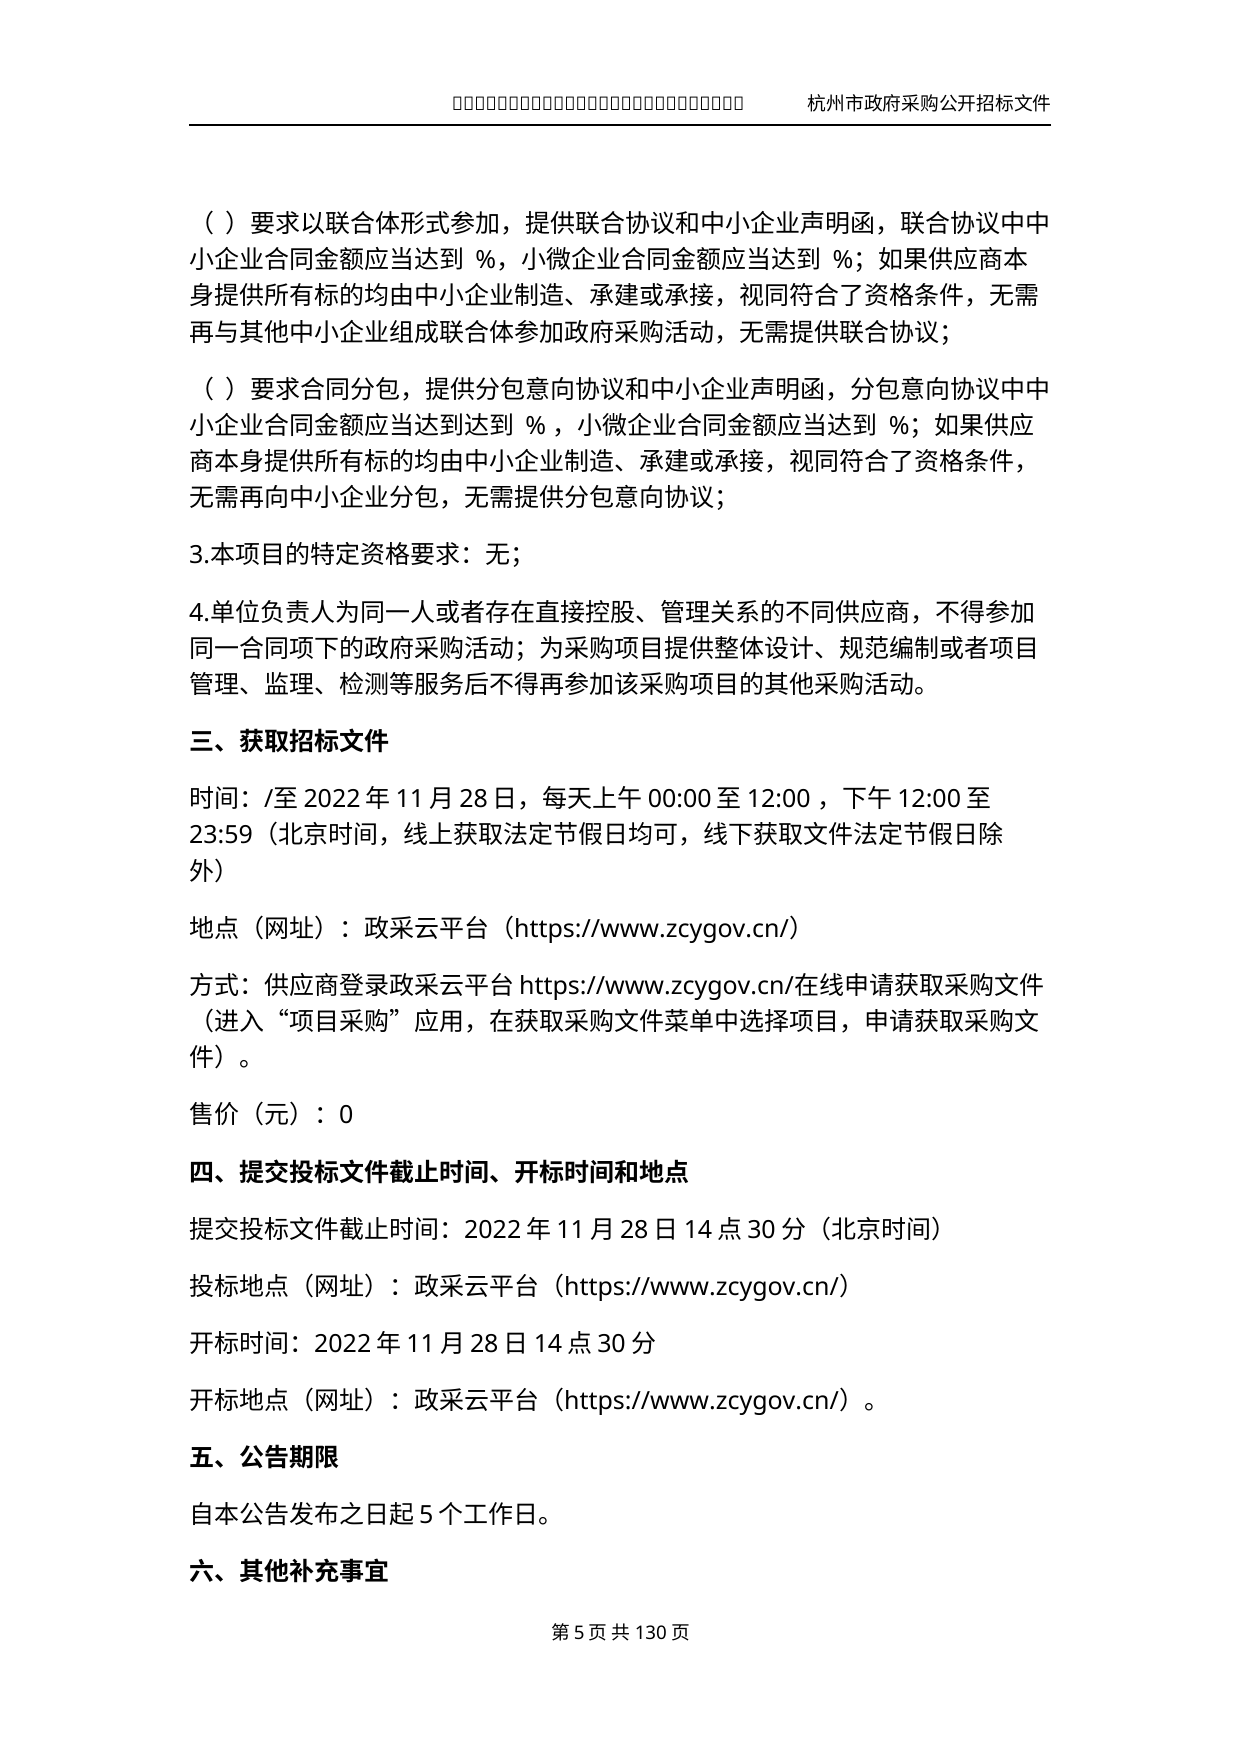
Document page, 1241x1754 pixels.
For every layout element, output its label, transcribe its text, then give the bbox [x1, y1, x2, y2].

text 3.本项目的特定资格要求：无； [189, 535, 1051, 571]
text 开标地点（网址）：政采云平台（https://www.zcygov.cn/）。 [189, 1380, 1051, 1417]
text （ ）要求合同分包，提供分包意向协议和中小企业声明函，分包意向协议中中小企业合同金额应当达到达到 % ，小微企业合同金额应当达到 %；如果供应商本身提供所有标的均由中小企业制造、承建或承接，视同符合了资格条件，无需再向中小企业分包，无需提供分包意向协议； [189, 369, 1051, 514]
text 地点（网址）：政采云平台（https://www.zcygov.cn/） [189, 908, 1051, 944]
text 三、获取招标文件 [189, 722, 1051, 758]
text 六、其他补充事宜 [189, 1552, 1051, 1588]
text 时间：/至2022年11月28日，每天上午00:00至12:00 ，下午12:00至23:59（北京时间，线上获取法定节假日均可，线下获取文件法定节假日除外） [189, 779, 1051, 887]
text 自本公告发布之日起5个工作日。 [189, 1494, 1051, 1531]
text 五、公告期限 [189, 1437, 1051, 1474]
text （ ）要求以联合体形式参加，提供联合协议和中小企业声明函，联合协议中中小企业合同金额应当达到 %，小微企业合同金额应当达到 %；如果供应商本身提供所有标的均由中小企业制造、承建或承接，视同符合了资格条件，无需再与其他中小企业组成联合体参加政府采购活动，无需提供联合协议； [189, 203, 1051, 348]
text 四、提交投标文件截止时间、开标时间和地点 [189, 1152, 1051, 1188]
text 投标地点（网址）：政采云平台（https://www.zcygov.cn/） [189, 1266, 1051, 1302]
text 开标时间：2022年11月28日14点30分 [189, 1323, 1051, 1359]
text 4.单位负责人为同一人或者存在直接控股、管理关系的不同供应商，不得参加同一合同项下的政府采购活动；为采购项目提供整体设计、规范编制或者项目管理、监理、检测等服务后不得再参加该采购项目的其他采购活动。 [189, 592, 1051, 701]
text 售价（元）：0 [189, 1095, 1051, 1131]
text 提交投标文件截止时间：2022年11月28日14点30分（北京时间） [189, 1209, 1051, 1245]
text 方式：供应商登录政采云平台https://www.zcygov.cn/在线申请获取采购文件（进入“项目采购”应用，在获取采购文件菜单中选择项目，申请获取采购文件）。 [189, 965, 1051, 1074]
